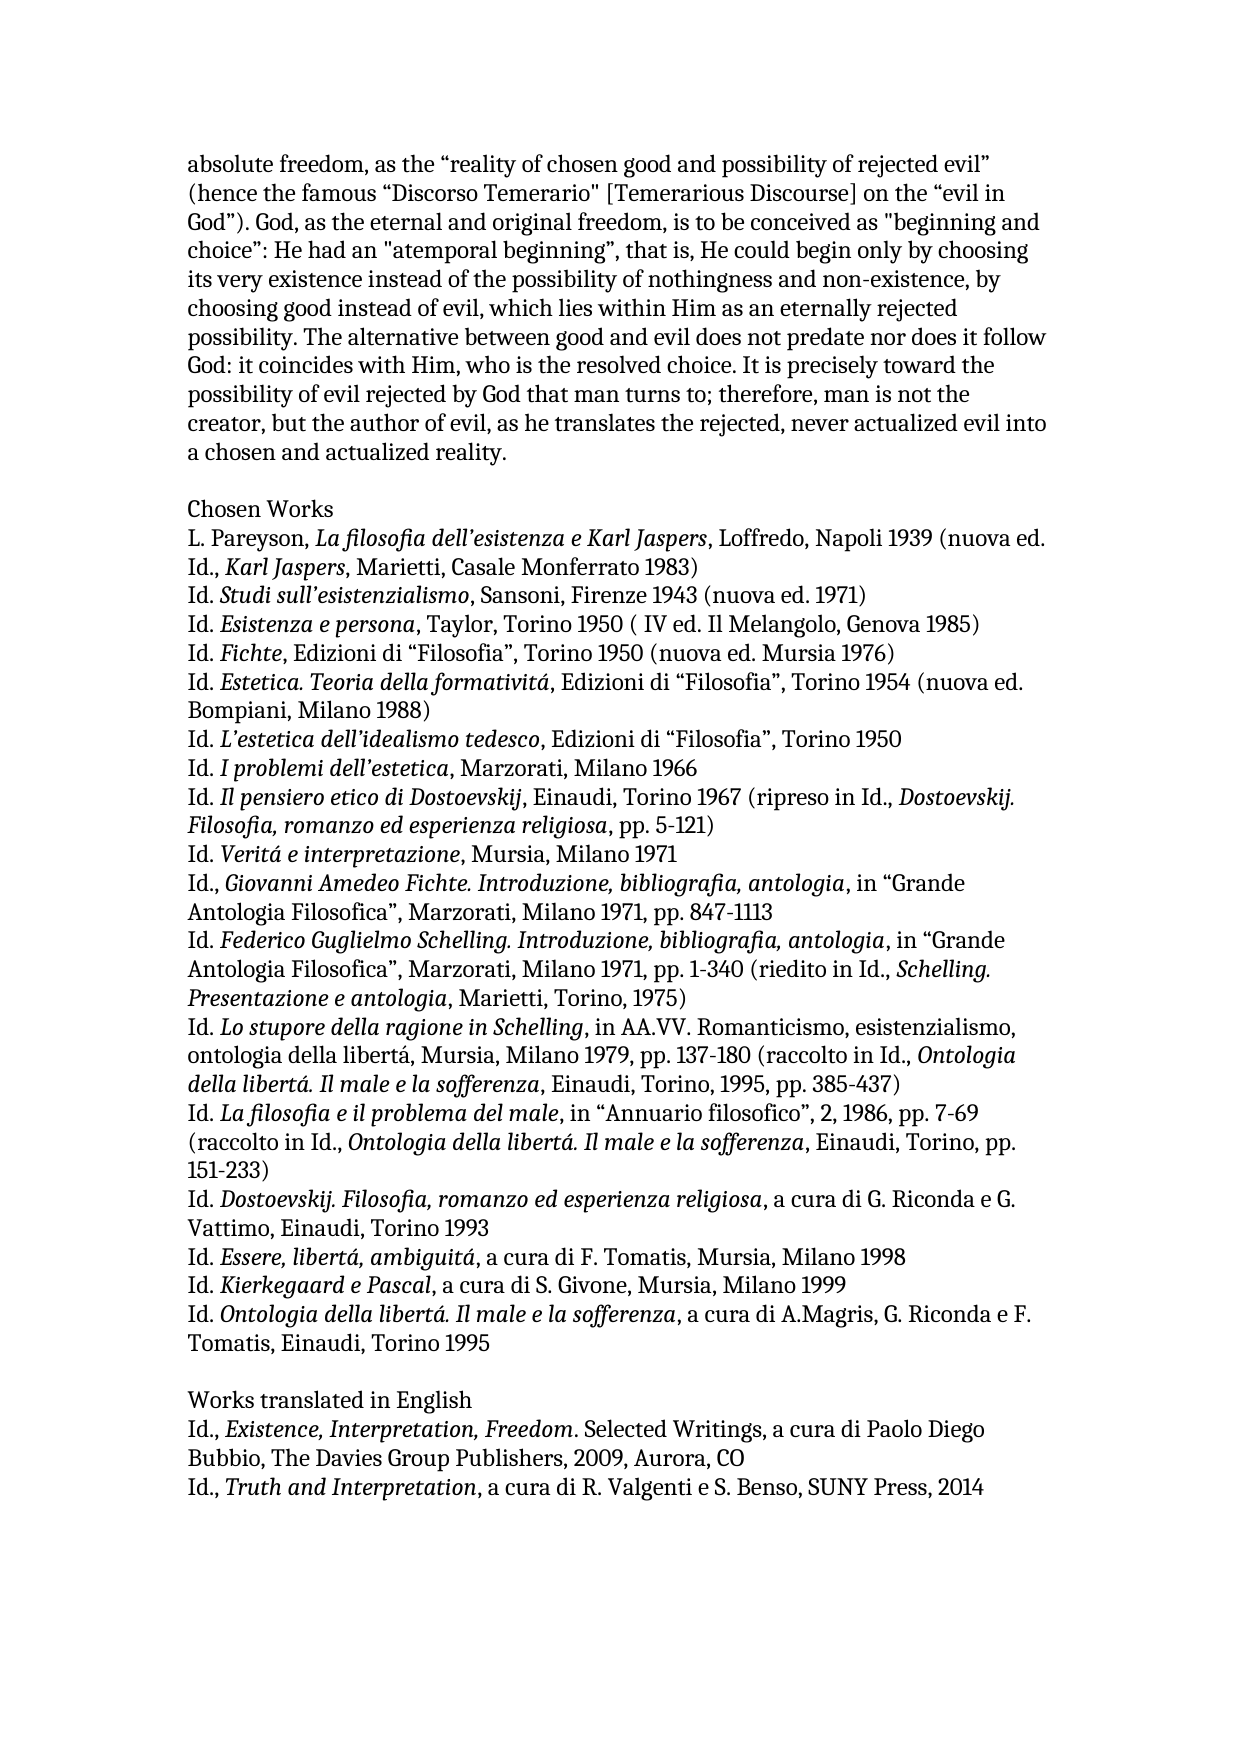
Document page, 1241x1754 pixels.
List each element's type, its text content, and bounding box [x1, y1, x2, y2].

text Id. Kierkegaard e Pascal, a cura di S. Givone, Mursia, Milano 1999 [187, 1271, 1053, 1300]
text Id. Veritá e interpretazione, Mursia, Milano 1971 [187, 840, 1053, 869]
text Id. Il pensiero etico di Dostoevskij, Einaudi, Torino 1967 (ripreso in Id., Dostoevskij. Filosofia, romanzo ed esperienza religiosa, pp. 5-121) [187, 782, 1053, 840]
text Id. Studi sull’esistenzialismo, Sansoni, Firenze 1943 (nuova ed. 1971) [187, 581, 1053, 610]
text Chosen Works [187, 495, 1053, 524]
text Id. Essere, libertá, ambiguitá, a cura di F. Tomatis, Mursia, Milano 1998 [187, 1242, 1053, 1271]
text Id. I problemi dell’estetica, Marzorati, Milano 1966 [187, 754, 1053, 782]
text Id. L’estetica dell’idealismo tedesco, Edizioni di “Filosofia”, Torino 1950 [187, 725, 1053, 754]
text Id. Federico Guglielmo Schelling. Introduzione, bibliografia, antologia, in “Grande Antologia Filosofica”, Marzorati, Milano 1971, pp. 1-340 (riedito in Id., Schelling. Presentazione e antologia, Marietti, Torino, 1975) [187, 926, 1053, 1012]
text Id. Estetica. Teoria della formativitá, Edizioni di “Filosofia”, Torino 1954 (nuova ed. Bompiani, Milano 1988) [187, 667, 1053, 725]
text Works translated in English [187, 1386, 1053, 1415]
text Id., Giovanni Amedeo Fichte. Introduzione, bibliografia, antologia, in “Grande Antologia Filosofica”, Marzorati, Milano 1971, pp. 847-1113 [187, 869, 1053, 926]
text L. Pareyson, La filosofia dell’esistenza e Karl Jaspers, Loffredo, Napoli 1939 (nuova ed. Id., Karl Jaspers, Marietti, Casale Monferrato 1983) [187, 524, 1053, 581]
text Id. Ontologia della libertá. Il male e la sofferenza, a cura di A.Magris, G. Riconda e F. Tomatis, Einaudi, Torino 1995 [187, 1300, 1053, 1357]
text Id. Dostoevskij. Filosofia, romanzo ed esperienza religiosa, a cura di G. Riconda e G. Vattimo, Einaudi, Torino 1993 [187, 1185, 1053, 1242]
text Id., Truth and Interpretation, a cura di R. Valgenti e S. Benso, SUNY Press, 2014 [187, 1472, 1053, 1501]
text Id. Fichte, Edizioni di “Filosofia”, Torino 1950 (nuova ed. Mursia 1976) [187, 639, 1053, 667]
text Id., Existence, Interpretation, Freedom. Selected Writings, a cura di Paolo Diego Bubbio, The Davies Group Publishers, 2009, Aurora, CO [187, 1415, 1053, 1472]
text Id. Lo stupore della ragione in Schelling, in AA.VV. Romanticismo, esistenzialismo, ontologia della libertá, Mursia, Milano 1979, pp. 137-180 (raccolto in Id., Ontologia della libertá. Il male e la sofferenza, Einaudi, Torino, 1995, pp. 385-437) [187, 1012, 1053, 1099]
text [187, 150, 1053, 466]
text Id. La filosofia e il problema del male, in “Annuario filosofico”, 2, 1986, pp. 7-69 (raccolto in Id., Ontologia della libertá. Il male e la sofferenza, Einaudi, Torino, pp. 151-233) [187, 1099, 1053, 1185]
text Id. Esistenza e persona, Taylor, Torino 1950 ( IV ed. Il Melangolo, Genova 1985) [187, 610, 1053, 639]
